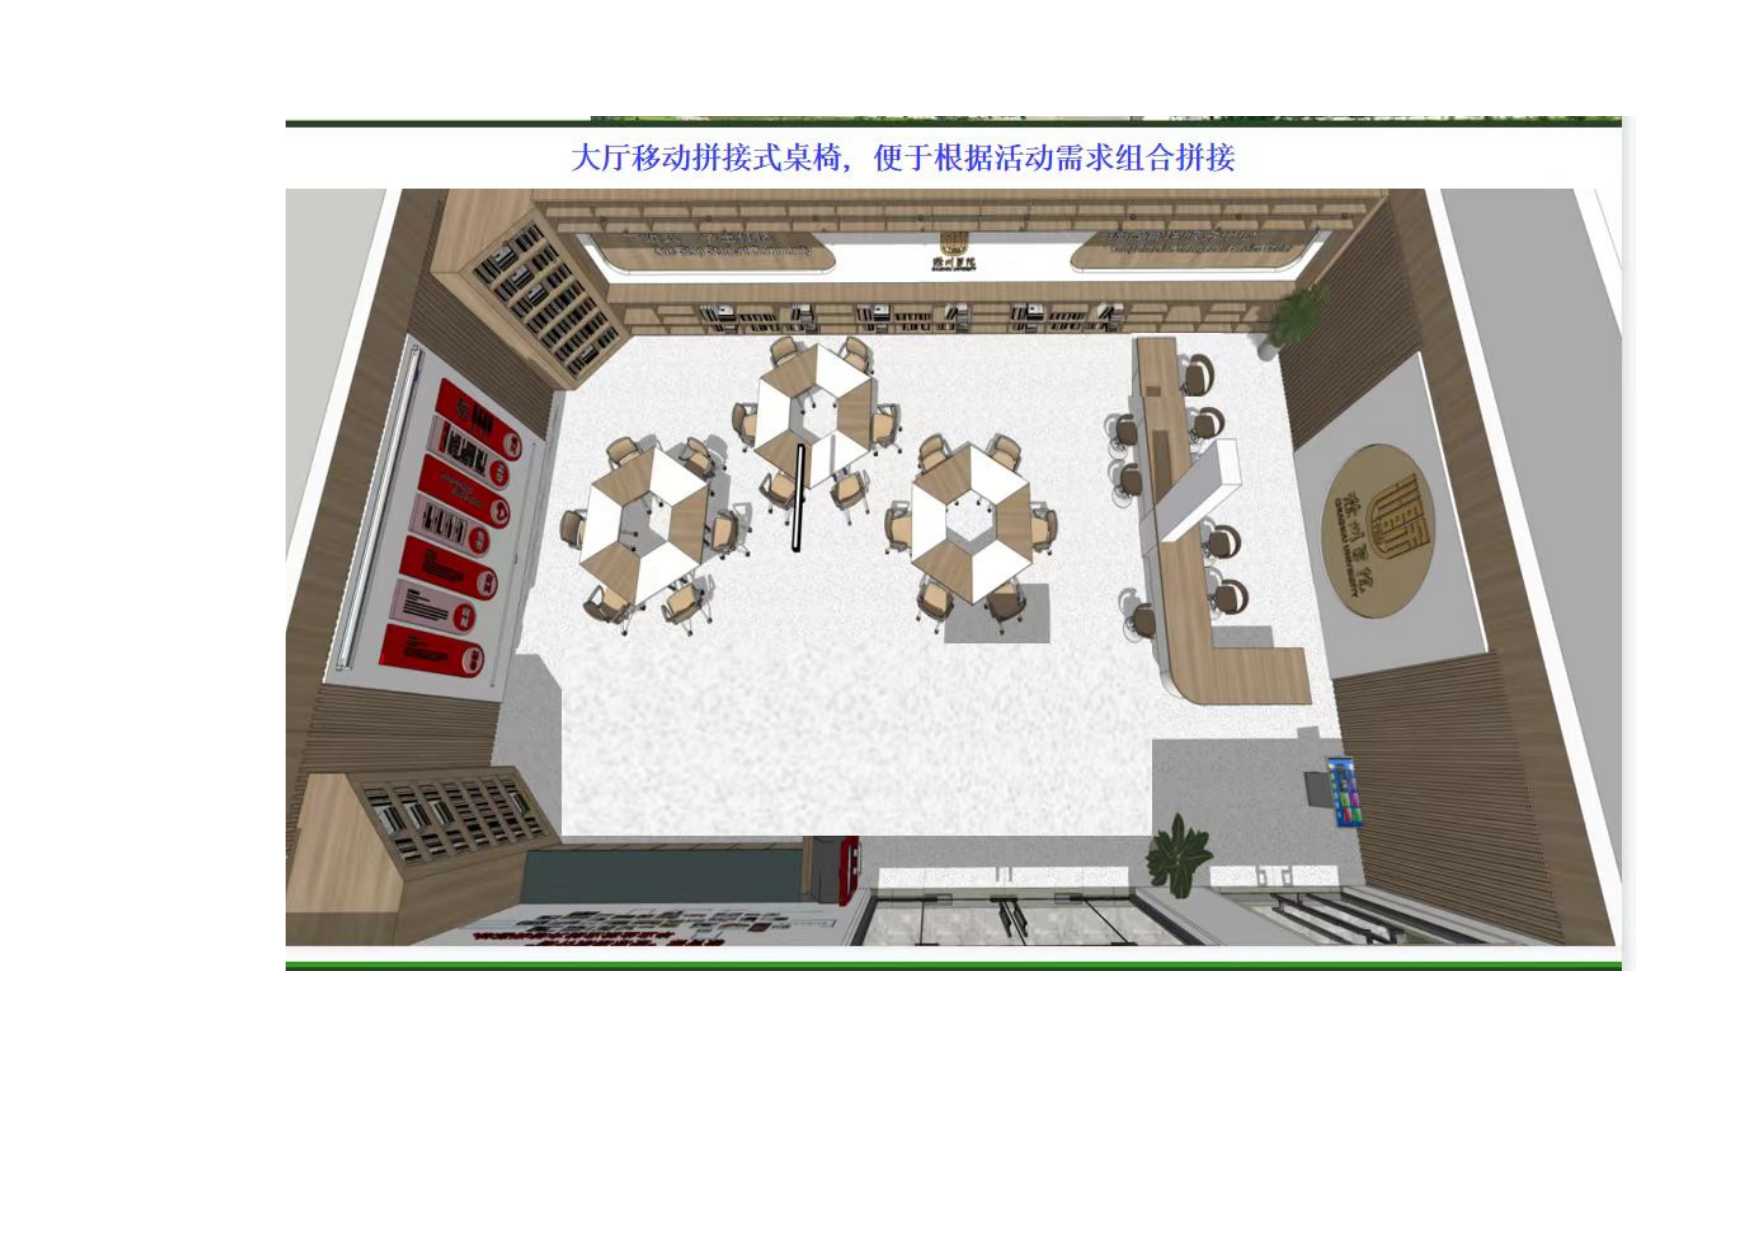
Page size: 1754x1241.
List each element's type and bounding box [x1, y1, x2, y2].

picture [285, 116, 1636, 971]
